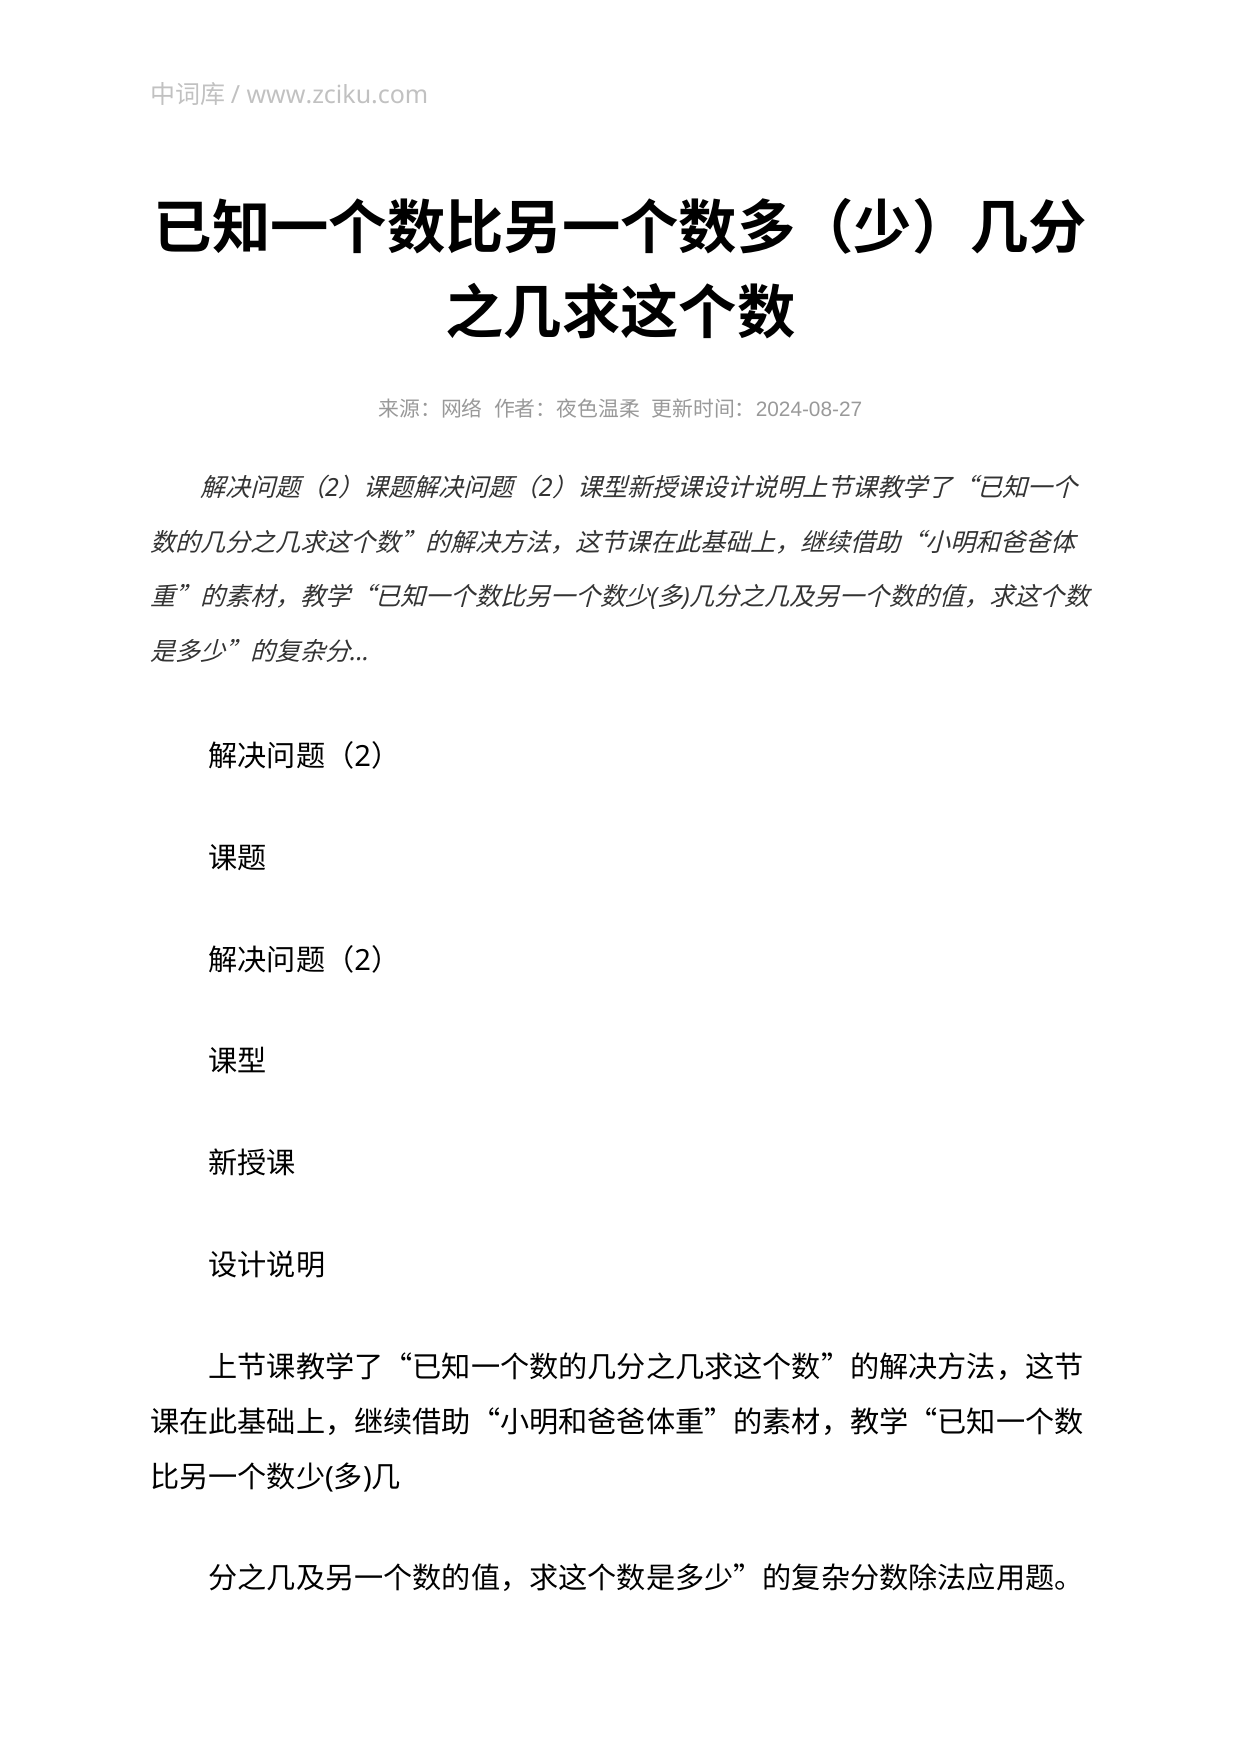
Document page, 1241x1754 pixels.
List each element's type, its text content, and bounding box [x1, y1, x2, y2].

text 课型 [150, 1038, 1090, 1080]
text 课题 [150, 834, 1090, 877]
text 解决问题（2） [150, 732, 1090, 775]
text 解决问题（2） [150, 936, 1090, 978]
text 上节课教学了“已知一个数的几分之几求这个数”的解决方法，这节课在此基础上，继续借助“小明和爸爸体重”的素材，教学“已知一个数比另一个数少(多)几 [150, 1343, 1090, 1496]
text 新授课 [150, 1140, 1090, 1182]
text 设计说明 [150, 1242, 1090, 1284]
subtitle 已知一个数比另一个数多（少）几分之几求这个数 [150, 181, 1090, 350]
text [150, 1555, 1090, 1597]
text 解决问题（2）课题解决问题（2）课型新授课设计说明上节课教学了“已知一个数的几分之几求这个数”的解决方法，这节课在此基础上，继续借助“小明和爸爸体重”的素材，教学“已知一个数比另一个数少(多)几分之几及另一个数的值，求这个数是多少”的复杂分... [150, 468, 1090, 667]
text 来源：网络 作者：夜色温柔 更新时间：2024-08-27 [150, 397, 1090, 421]
